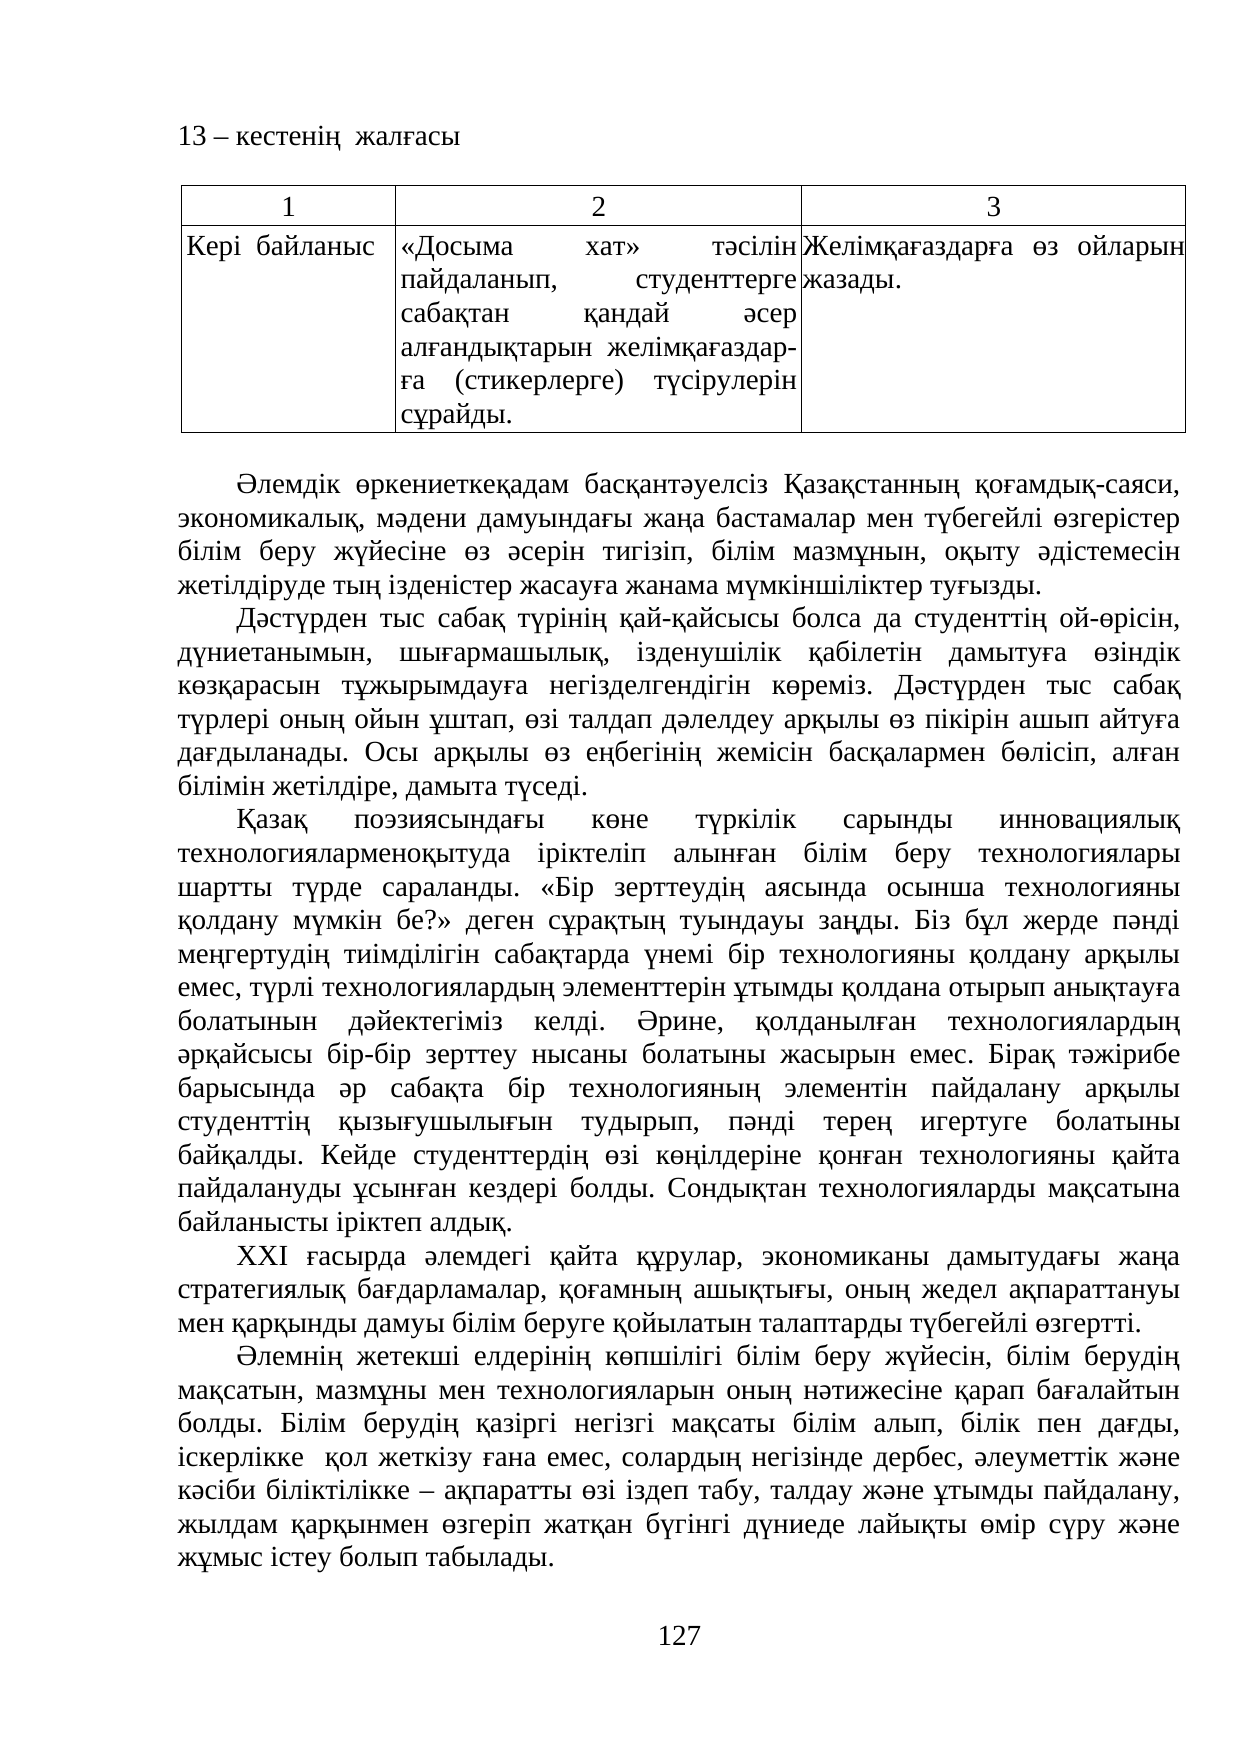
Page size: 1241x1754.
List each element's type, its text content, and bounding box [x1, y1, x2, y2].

table_header 1 [182, 186, 395, 224]
text Әлемдік өркениеткеқадам басқантәуелсіз Қазақстанның қоғамдық-саяси, экономикалық, мәдени дамуындағы жаңа бастамалар мен түбегейлі өзгерістер білім беру жүйесіне өз әсерін тигізіп, білім мазмұнын, оқыту әдістемесін жетілдіруде тың ізденістер жасауға жанама мүмкіншіліктер туғызды. [177, 466, 1181, 600]
table_cell Желімқағаздарға өз ойларын жазады. [802, 226, 1185, 432]
table_header 2 [396, 186, 801, 224]
table_cell Кері байланыс [182, 226, 395, 432]
text Қазақ поэзиясындағы көне түркілік сарынды инновациялық технологияларменоқытуда іріктеліп алынған білім беру технологиялары шартты түрде сараланды. «Бір зерттеудің аясында осынша технологияны қолдану мүмкін бе?» деген сұрақтың туындауы заңды. Біз бұл жерде пәнді меңгертудің тиімділігін сабақтарда үнемі бір технологияны қолдану арқылы емес, түрлі технологиялардың элементтерін ұтымды қолдана отырып анықтауға болатынын дәйектегіміз келді. Әрине, қолданылған технологиялардың әрқайсысы бір-бір зерттеу нысаны болатыны жасырын емес. Бірақ тәжірибе барысында әр сабақта бір технологияның элементін пайдалану арқылы студенттің қызығушылығын тудырып, пәнді терең игертуге болатыны байқалды. Кейде студенттердің өзі көңілдеріне қонған технологияны қайта пайдалануды ұсынған кездері болды. Сондықтан технологияларды мақсатына байланысты іріктеп алдық. [177, 802, 1181, 1238]
table_header 3 [802, 186, 1185, 224]
text 13 – кестенің жалғасы [177, 118, 1181, 152]
text XXI ғасырда әлемдегі қайта құрулар, экономиканы дамытудағы жаңа стратегиялық бағдарламалар, қоғамның ашықтығы, оның жедел ақпараттануы мен қарқынды дамуы білім беруге қойылатын талаптарды түбегейлі өзгертті. [177, 1238, 1181, 1338]
text Дәстүрден тыс сабақ түрінің қай-қайсысы болса да cтуденттің ой-өрісін, дүниетанымын, шығармашылық, ізденушілік қабілетін дамытуға өзіндік көзқарасын тұжырымдауға негізделгендігін көреміз. Дәстүрден тыс сабақ түрлері оның ойын ұштап, өзі талдап дәлелдеу арқылы өз пікірін ашып айтуға дағдыланады. Осы арқылы өз еңбегінің жемісін басқалармен бөлісіп, алған білімін жетілдіре, дамыта түседі. [177, 600, 1181, 802]
table_cell «Досыма хат» тәсілін пайдаланып, студенттерге сабақтан қандай әсер алғандықтарын желімқағаздар-ға (стикерлерге) түсірулерін сұрайды. [396, 226, 801, 432]
text Әлемнің жетекші елдерінің көпшілігі білім беру жүйесін, білім берудің мақсатын, мазмұны мен технологияларын оның нәтижесіне қарап бағалайтын болды. Білім берудің қазіргі негізгі мақсаты білім алып, білік пен дағды, іскерлікке қол жеткізу ғана емес, солардың негізінде дербес, әлеуметтік және кәсіби біліктілікке – ақпаратты өзі іздеп табу, талдау және ұтымды пайдалану, жылдам қарқынмен өзгеріп жатқан бүгінгі дүниеде лайықты өмір сүру және жұмыс істеу болып табылады. [177, 1338, 1181, 1573]
